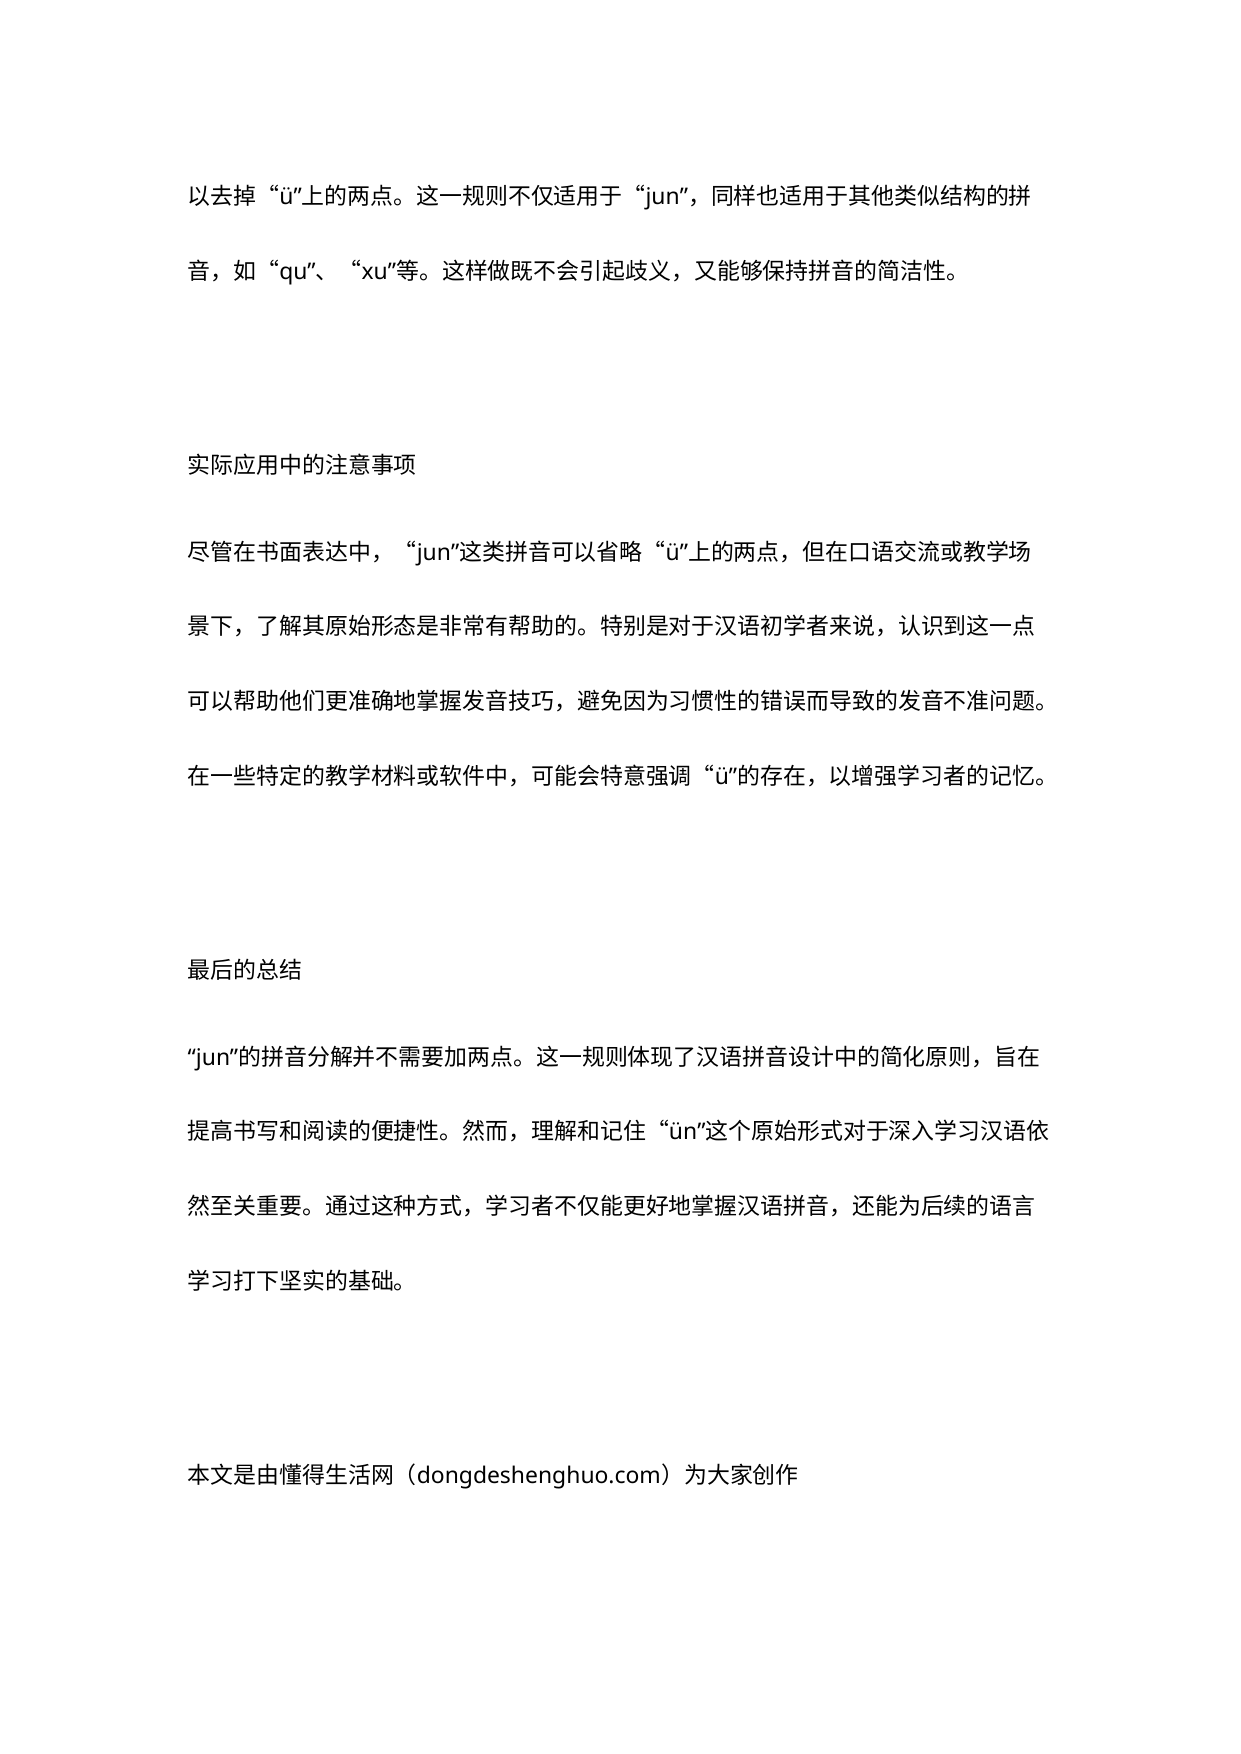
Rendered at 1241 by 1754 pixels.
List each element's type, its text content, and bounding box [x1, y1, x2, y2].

text “jun”的拼音分解并不需要加两点。这一规则体现了汉语拼音设计中的简化原则，旨在提高书写和阅读的便捷性。然而，理解和记住“ün”这个原始形式对于深入学习汉语依然至关重要。通过这种方式，学习者不仅能更好地掌握汉语拼音，还能为后续的语言学习打下坚实的基础。 [187, 1023, 1053, 1312]
text 最后的总结 [187, 936, 1053, 1001]
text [187, 162, 1053, 302]
text 尽管在书面表达中，“jun”这类拼音可以省略“ü”上的两点，但在口语交流或教学场景下，了解其原始形态是非常有帮助的。特别是对于汉语初学者来说，认识到这一点可以帮助他们更准确地掌握发音技巧，避免因为习惯性的错误而导致的发音不准问题。在一些特定的教学材料或软件中，可能会特意强调“ü”的存在，以增强学习者的记忆。 [187, 518, 1053, 807]
text 本文是由懂得生活网（dongdeshenghuo.com）为大家创作 [187, 1441, 1053, 1506]
text 实际应用中的注意事项 [187, 431, 1053, 496]
